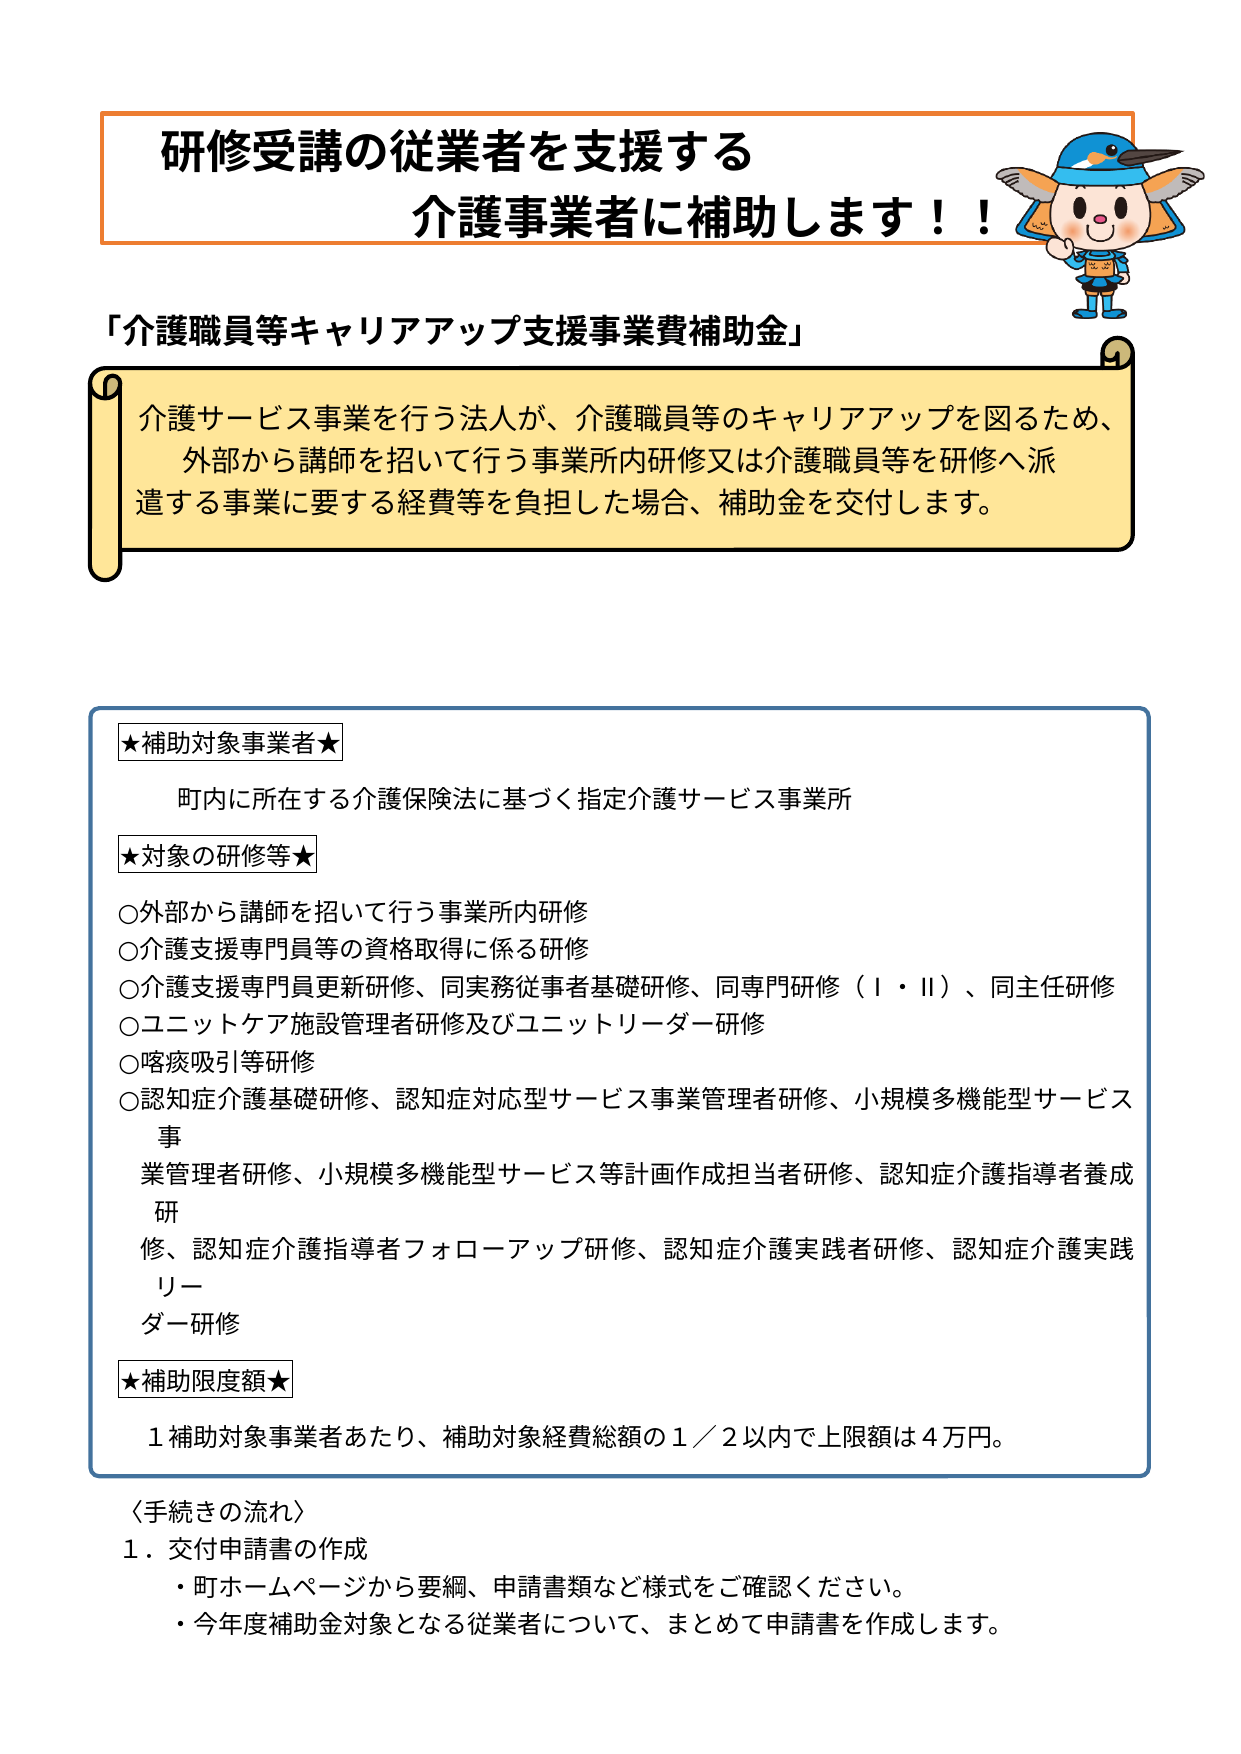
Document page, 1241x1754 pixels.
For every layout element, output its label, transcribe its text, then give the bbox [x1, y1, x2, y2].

text ★補助限度額★ [118, 1342, 1063, 1417]
picture [995, 132, 1205, 319]
text ○外部から講師を招いて行う事業所内研修 [117, 892, 1063, 929]
text １．交付申請書の作成 [118, 1529, 1063, 1567]
text 町内に所在する介護保険法に基づく指定介護サービス事業所 [177, 779, 1063, 817]
text ○認知症介護基礎研修、認知症対応型サービス事業管理者研修、小規模多機能型サービス事 [118, 1079, 1137, 1154]
text ○喀痰吸引等研修 [118, 1042, 1137, 1079]
text 修、認知症介護指導者フォローアップ研修、認知症介護実践者研修、認知症介護実践リー [140, 1229, 1137, 1304]
text 〈手続きの流れ〉 [118, 1492, 1063, 1529]
text ○ユニットケア施設管理者研修及びユニットリーダー研修 [118, 1004, 1137, 1042]
text ダー研修 [140, 1304, 1137, 1342]
text ★対象の研修等★ [117, 817, 1063, 892]
text ・今年度補助金対象となる従業者について、まとめて申請書を作成します。 [118, 1604, 1063, 1642]
text ○介護支援専門員等の資格取得に係る研修 [117, 929, 1063, 967]
text １補助対象事業者あたり、補助対象経費総額の１／２以内で上限額は４万円。 [118, 1417, 1063, 1454]
text 「介護職員等キャリアアップ支援事業費補助金」 [89, 292, 1063, 367]
text ○介護支援専門員更新研修、同実務従事者基礎研修、同専門研修（Ⅰ・Ⅱ）、同主任研修 [118, 967, 1137, 1004]
text 業管理者研修、小規模多機能型サービス等計画作成担当者研修、認知症介護指導者養成研 [140, 1154, 1137, 1229]
text ★補助対象事業者★ [118, 711, 1063, 779]
text ・町ホームページから要綱、申請書類など様式をご確認ください。 [118, 1567, 1063, 1604]
